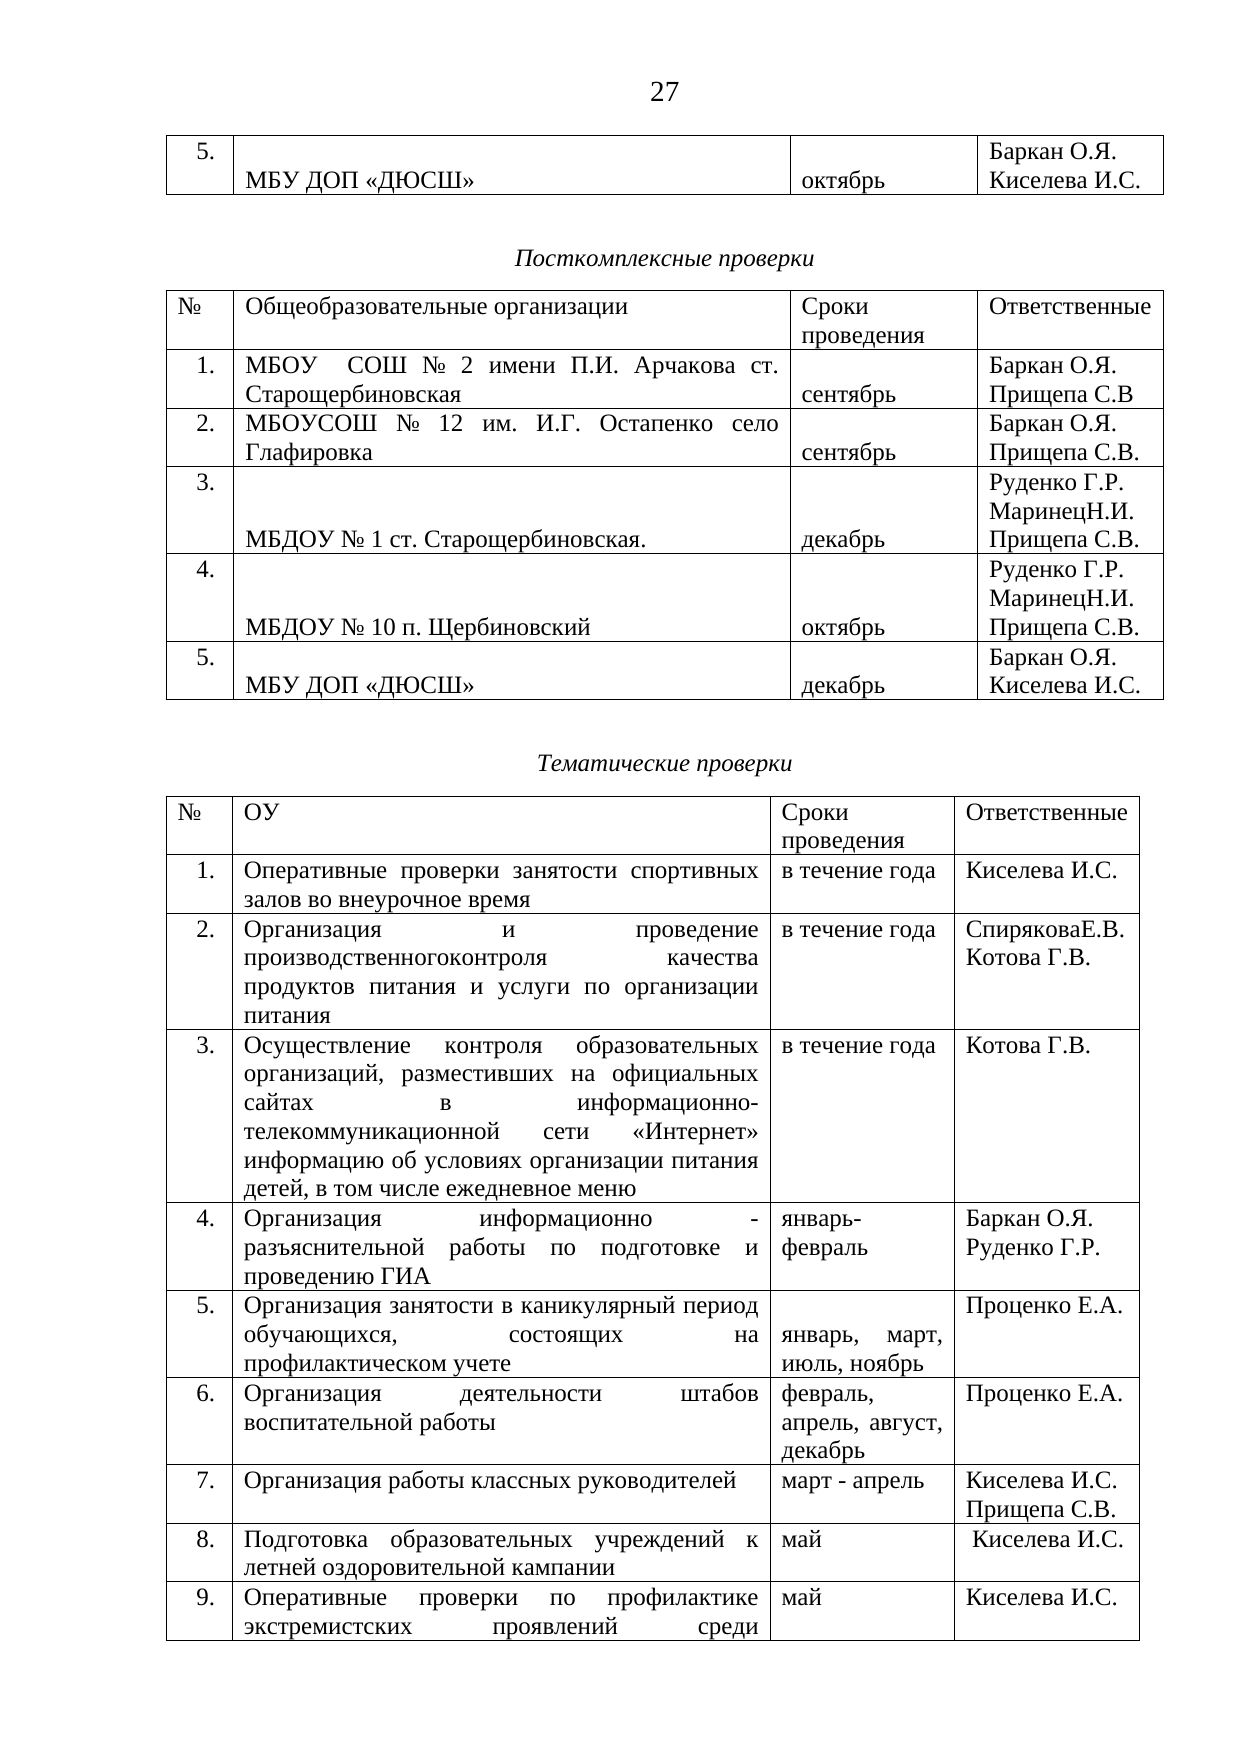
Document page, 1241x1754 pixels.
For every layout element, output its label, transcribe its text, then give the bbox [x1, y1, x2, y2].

table_cell Котова Г.В. [955, 1030, 1139, 1202]
table_header Сроки проведения [791, 291, 977, 349]
table_cell май [771, 1524, 954, 1581]
table_cell Организация работы классных руководителей [233, 1465, 770, 1523]
table_cell [167, 642, 233, 699]
table_header Ответственные [978, 291, 1163, 349]
table_cell Проценко Е.А. [955, 1291, 1139, 1377]
table_cell [167, 1465, 232, 1523]
table_cell [167, 1203, 232, 1289]
table_cell Баркан О.Я. Прищепа С.В. [978, 409, 1163, 466]
table_cell Оперативные проверки занятости спортивных залов во внеурочное время [233, 855, 770, 913]
table_cell Проценко Е.А. [955, 1378, 1139, 1464]
table_cell Подготовка образовательных учреждений к летней оздоровительной кампании [233, 1524, 770, 1581]
table_cell Осуществление контроля образовательных организаций, разместивших на официальных сайтах в информационно-телекоммуникационной сети «Интернет» информацию об условиях организации питания детей, в том числе ежедневное меню [233, 1030, 770, 1202]
table_cell январь-февраль [771, 1203, 954, 1289]
table_cell [167, 136, 233, 194]
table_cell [955, 1582, 1139, 1640]
table_cell МБУ ДОП «ДЮСШ» [234, 642, 790, 699]
table_cell декабрь [791, 467, 977, 553]
table_cell в течение года [771, 1030, 954, 1202]
table_header Общеобразовательные организации [234, 291, 790, 349]
table_cell Баркан О.Я. Киселева И.С. [978, 136, 1163, 194]
table_cell МБУ ДОП «ДЮСШ» [234, 136, 790, 194]
table_cell Руденко Г.Р. МаринецН.И. Прищепа С.В. [978, 554, 1163, 641]
table_cell [167, 1030, 232, 1202]
table_cell [167, 1291, 232, 1377]
table_cell Организация занятости в каникулярный период обучающихся, состоящих на профилактическом учете [233, 1291, 770, 1377]
table_cell [167, 1378, 232, 1464]
table_cell Баркан О.Я. Прищепа С.В [978, 350, 1163, 407]
table_cell Баркан О.Я. Киселева И.С. [978, 642, 1163, 699]
table_cell в течение года [771, 914, 954, 1029]
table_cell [233, 1582, 770, 1640]
table_cell октябрь [791, 554, 977, 641]
table_cell МБДОУ № 10 п. Щербиновский [234, 554, 790, 641]
table_header ОУ [233, 797, 770, 854]
text Тематические проверки [177, 748, 1152, 777]
table_cell март - апрель [771, 1465, 954, 1523]
table_cell [167, 554, 233, 641]
table_header № [167, 291, 233, 349]
table_cell Организация деятельности штабов воспитательной работы [233, 1378, 770, 1464]
table_cell в течение года [771, 855, 954, 913]
table_cell [167, 1582, 232, 1640]
table_cell Организация информационно - разъяснительной работы по подготовке и проведению ГИА [233, 1203, 770, 1289]
table_cell Киселева И.С. [955, 1524, 1139, 1581]
table_cell СпиряковаЕ.В. Котова Г.В. [955, 914, 1139, 1029]
table_cell [167, 855, 232, 913]
table_cell январь, март, июль, ноябрь [771, 1291, 954, 1377]
table_cell Киселева И.С. Прищепа С.В. [955, 1465, 1139, 1523]
table_cell МБОУСОШ № 12 им. И.Г. Остапенко село Глафировка [234, 409, 790, 466]
table_cell сентябрь [791, 409, 977, 466]
table_cell Баркан О.Я. Руденко Г.Р. [955, 1203, 1139, 1289]
table_header № [167, 797, 232, 854]
table_cell февраль, апрель, август, декабрь [771, 1378, 954, 1464]
table_cell Киселева И.С. [955, 855, 1139, 913]
table_cell май [771, 1582, 954, 1640]
table_cell сентябрь [791, 350, 977, 407]
table_header Сроки проведения [771, 797, 954, 854]
table_cell октябрь [791, 136, 977, 194]
table_cell [167, 467, 233, 553]
table_cell [167, 409, 233, 466]
table_cell [167, 914, 232, 1029]
table_cell Руденко Г.Р. МаринецН.И. Прищепа С.В. [978, 467, 1163, 553]
table_cell декабрь [791, 642, 977, 699]
text Посткомплексные проверки [177, 243, 1152, 271]
table_header Ответственные [955, 797, 1139, 854]
table_cell [167, 1524, 232, 1581]
table_cell МБОУ СОШ № 2 имени П.И. Арчакова ст. Старощербиновская [234, 350, 790, 407]
table_cell Организация и проведение производственногоконтроля качества продуктов питания и услуги по организации питания [233, 914, 770, 1029]
table_cell МБДОУ № 1 ст. Старощербиновская. [234, 467, 790, 553]
table_cell [167, 350, 233, 407]
